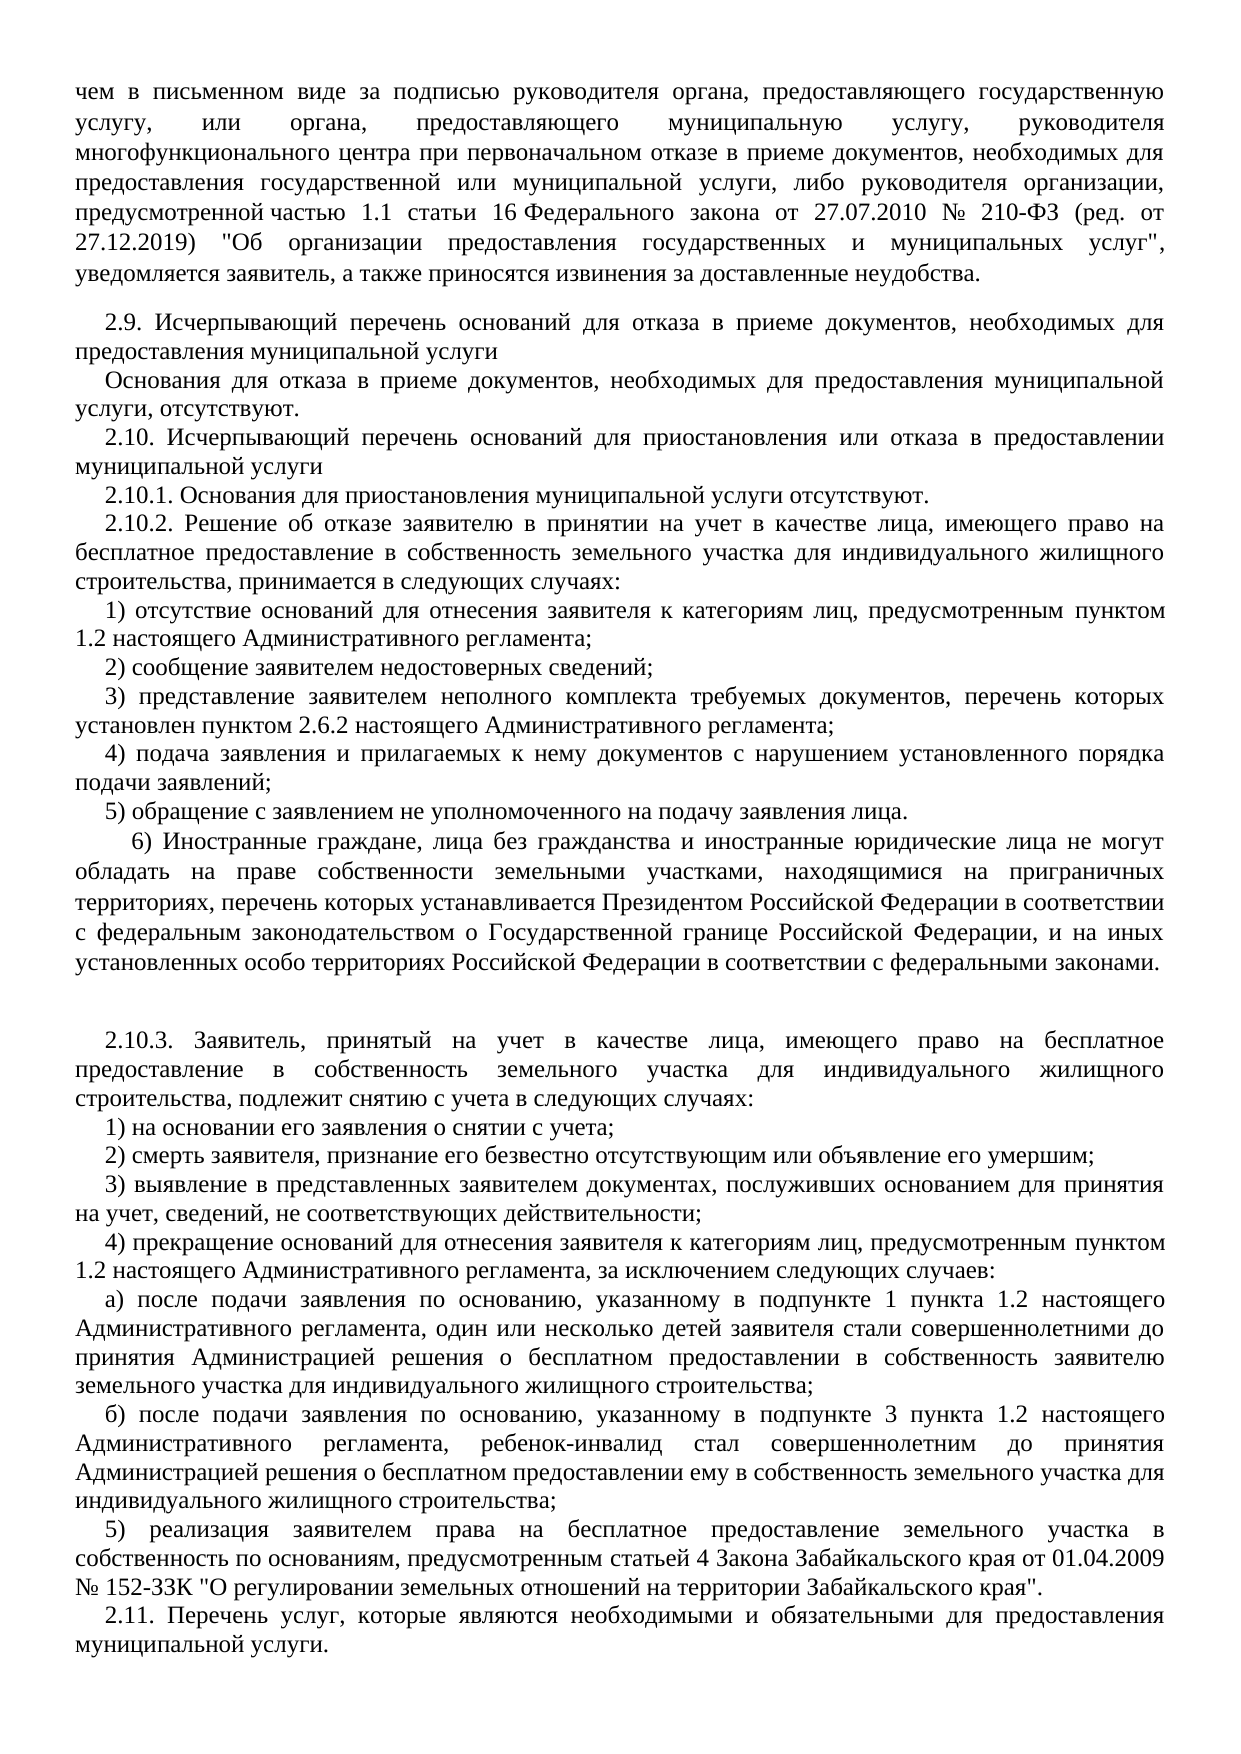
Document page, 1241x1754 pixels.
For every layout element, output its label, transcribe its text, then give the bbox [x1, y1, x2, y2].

text 4) прекращение оснований для отнесения заявителя к категориям лиц, предусмотренным пунктом 1.2 настоящего Административного регламента, за исключением следующих случаев: [75, 1227, 1165, 1284]
text 6) Иностранные граждане, лица без гражданства и иностранные юридические лица не могут обладать на праве собственности земельными участками, находящимися на приграничных территориях, перечень которых устанавливается Президентом Российской Федерации в соответствии с федеральным законодательством о Государственной границе Российской Федерации, и на иных установленных особо территориях Российской Федерации в соответствии с федеральными законами. [75, 946, 1165, 976]
text 3) представление заявителем неполного комплекта требуемых документов, перечень которых установлен пунктом 2.6.2 настоящего Административного регламента; [75, 681, 1165, 738]
text 1) отсутствие оснований для отнесения заявителя к категориям лиц, предусмотренным пунктом 1.2 настоящего Административного регламента; [75, 595, 1165, 652]
text 2.10.3. Заявитель, принятый на учет в качестве лица, имеющего право на бесплатное предоставление в собственность земельного участка для индивидуального жилищного строительства, подлежит снятию с учета в следующих случаях: [75, 1025, 1165, 1112]
text 2) смерть заявителя, признание его безвестно отсутствующим или объявление его умершим; [75, 1140, 1165, 1169]
text Основания для отказа в приеме документов, необходимых для предоставления муниципальной услуги, отсутствуют. [75, 365, 1165, 422]
text 2.9. Исчерпывающий перечень оснований для отказа в приеме документов, необходимых для предоставления муниципальной услуги [75, 307, 1165, 365]
text 4) подача заявления и прилагаемых к нему документов с нарушением установленного порядка подачи заявлений; [75, 738, 1165, 796]
text 2.10. Исчерпывающий перечень оснований для приостановления или отказа в предоставлении муниципальной услуги [75, 422, 1165, 480]
text а) после подачи заявления по основанию, указанному в подпункте 1 пункта 1.2 настоящего Административного регламента, один или несколько детей заявителя стали совершеннолетними до принятия Администрацией решения о бесплатном предоставлении в собственность заявителю земельного участка для индивидуального жилищного строительства; [75, 1284, 1165, 1399]
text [75, 75, 1165, 286]
text 2.10.1. Основания для приостановления муниципальной услуги отсутствуют. [75, 480, 1165, 508]
text 3) выявление в представленных заявителем документах, послуживших основанием для принятия на учет, сведений, не соответствующих действительности; [75, 1169, 1165, 1227]
text 5) реализация заявителем права на бесплатное предоставление земельного участка в собственность по основаниям, предусмотренным статьей 4 Закона Забайкальского края от 01.04.2009 № 152-ЗЗК "О регулировании земельных отношений на территории Забайкальского края". [75, 1514, 1165, 1600]
text 2) сообщение заявителем недостоверных сведений; [75, 652, 1165, 681]
text б) после подачи заявления по основанию, указанному в подпункте 3 пункта 1.2 настоящего Административного регламента, ребенок-инвалид стал совершеннолетним до принятия Администрацией решения о бесплатном предоставлении ему в собственность земельного участка для индивидуального жилищного строительства; [75, 1399, 1165, 1514]
text 6) Иностранные граждане, лица без гражданства и иностранные юридические лица не могут обладать на праве собственности земельными участками, находящимися на приграничных территориях, перечень которых устанавливается Президентом Российской Федерации в соответствии с федеральным законодательством о Государственной границе Российской Федерации, и на иных установленных особо территориях Российской Федерации в соответствии с федеральными законами. [75, 825, 1165, 856]
text 1) на основании его заявления о снятии с учета; [75, 1112, 1165, 1140]
text 5) обращение с заявлением не уполномоченного на подачу заявления лица. [75, 796, 1165, 825]
text 2.10.2. Решение об отказе заявителю в принятии на учет в качестве лица, имеющего право на бесплатное предоставление в собственность земельного участка для индивидуального жилищного строительства, принимается в следующих случаях: [75, 508, 1165, 595]
text 2.11. Перечень услуг, которые являются необходимыми и обязательными для предоставления муниципальной услуги. [75, 1600, 1165, 1658]
